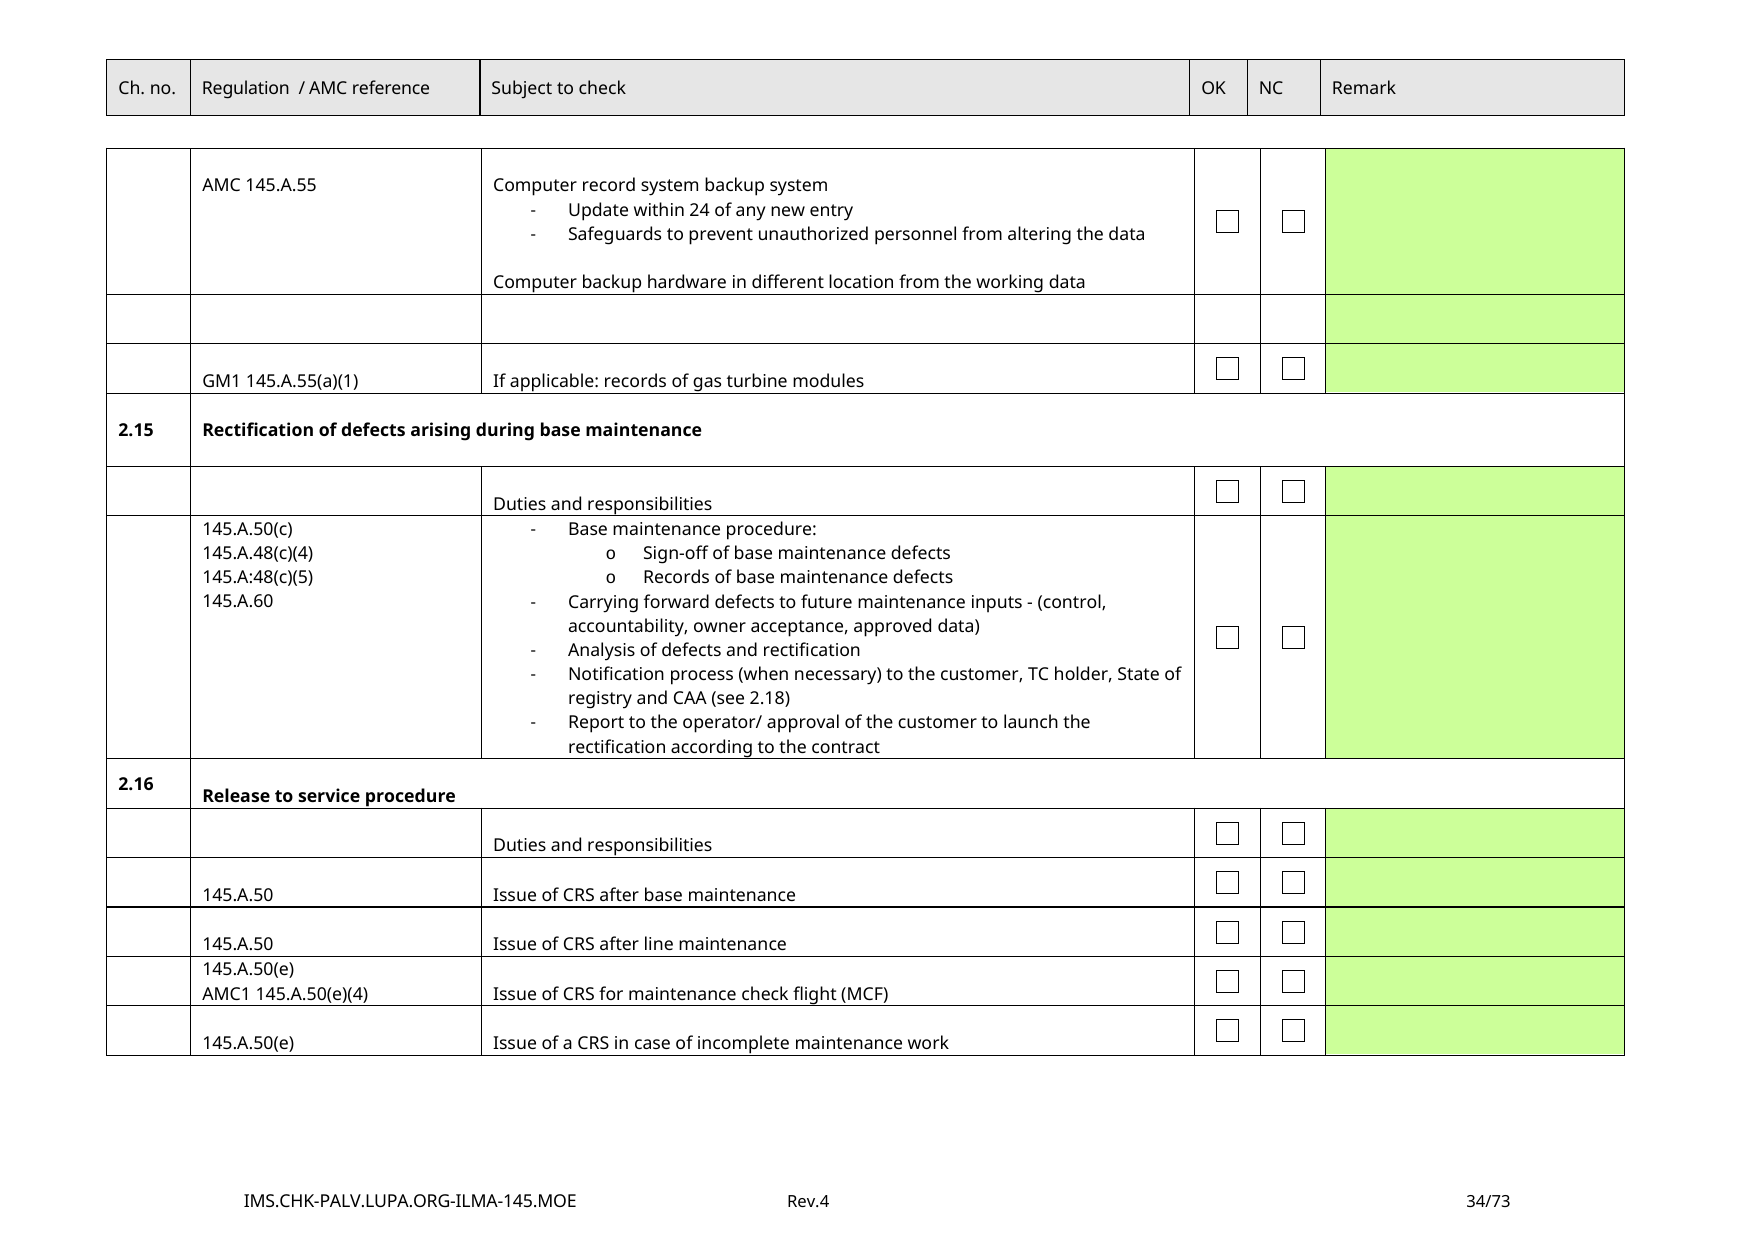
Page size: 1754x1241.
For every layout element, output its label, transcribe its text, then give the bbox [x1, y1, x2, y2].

table_cell [107, 516, 190, 758]
table_cell [1261, 957, 1325, 1005]
table_cell [107, 957, 190, 1005]
table_cell [1261, 516, 1325, 758]
table_cell [1195, 295, 1260, 343]
table_cell Issue of CRS for maintenance check flight (MCF) [482, 957, 1194, 1005]
table_cell [1195, 467, 1260, 515]
table_cell Duties and responsibilities [482, 809, 1194, 857]
table_cell [1261, 809, 1325, 857]
table_cell [1195, 344, 1260, 392]
table_cell 145.A.50(c) 145.A.48(c)(4) 145.A:48(c)(5) 145.A.60 [191, 516, 481, 758]
table_cell 2.15 [107, 394, 190, 466]
table_cell [1326, 809, 1624, 857]
table_cell [191, 809, 481, 857]
table_cell [1261, 1006, 1325, 1054]
table_cell [107, 295, 190, 343]
table_cell Issue of CRS after base maintenance [482, 858, 1194, 906]
table_cell Issue of a CRS in case of incomplete maintenance work [482, 1006, 1194, 1054]
table_cell [1261, 467, 1325, 515]
table_cell [1326, 1006, 1624, 1054]
table_cell [107, 908, 190, 956]
table_cell 145.A.50(e) AMC1 145.A.50(e)(4) [191, 957, 481, 1005]
table_cell [1326, 467, 1624, 515]
table_cell [1195, 858, 1260, 906]
table_cell [107, 344, 190, 392]
table_cell [107, 149, 190, 294]
table_cell If applicable: records of gas turbine modules [482, 344, 1194, 392]
table_cell [1195, 957, 1260, 1005]
table_cell [1326, 344, 1624, 392]
table_cell [1261, 908, 1325, 956]
table_cell [107, 1006, 190, 1054]
table_cell 145.A.50 [191, 858, 481, 906]
table_cell 145.A.50 [191, 908, 481, 956]
table_cell 2.16 [107, 759, 190, 808]
table_cell [107, 809, 190, 857]
table_cell [1261, 149, 1325, 294]
table_cell Base maintenance procedure: Sign-off of base maintenance defects Records of base maintenance defects Carrying forward defects to future maintenance inputs - (control, accountability, owner acceptance, approved data) Analysis of defects and rectification Notification process (when necessary) to the customer, TC holder, State of registry and CAA (see 2.18) Report to the operator/ approval of the customer to launch the rectification according to the contract [482, 516, 1194, 758]
table_cell [107, 467, 190, 515]
table_cell [482, 295, 1194, 343]
table_cell Duties and responsibilities [482, 467, 1194, 515]
table_cell [1195, 516, 1260, 758]
table_cell Release to service procedure [191, 759, 1624, 808]
table_cell [1195, 1006, 1260, 1054]
table_cell [1326, 957, 1624, 1005]
table_cell [1326, 516, 1624, 758]
table_cell Computer record system backup system Update within 24 of any new entry Safeguards to prevent unauthorized personnel from altering the data Computer backup hardware in different location from the working data [482, 149, 1194, 294]
table_cell [1326, 149, 1624, 294]
table_cell [1261, 295, 1325, 343]
table_cell [1326, 908, 1624, 956]
table_cell [1195, 908, 1260, 956]
table_cell [1195, 149, 1260, 294]
table_cell [1326, 295, 1624, 343]
table_cell AMC 145.A.55 [191, 149, 481, 294]
table_cell GM1 145.A.55(a)(1) [191, 344, 481, 392]
table_cell [1261, 858, 1325, 906]
table_cell Issue of CRS after line maintenance [482, 908, 1194, 956]
table_cell [1195, 809, 1260, 857]
table_cell [191, 467, 481, 515]
table_cell [1261, 344, 1325, 392]
table_cell [107, 858, 190, 906]
table_cell 145.A.50(e) [191, 1006, 481, 1054]
table_cell [1326, 858, 1624, 906]
table_cell Rectification of defects arising during base maintenance [191, 394, 1624, 466]
table_cell [191, 295, 481, 343]
